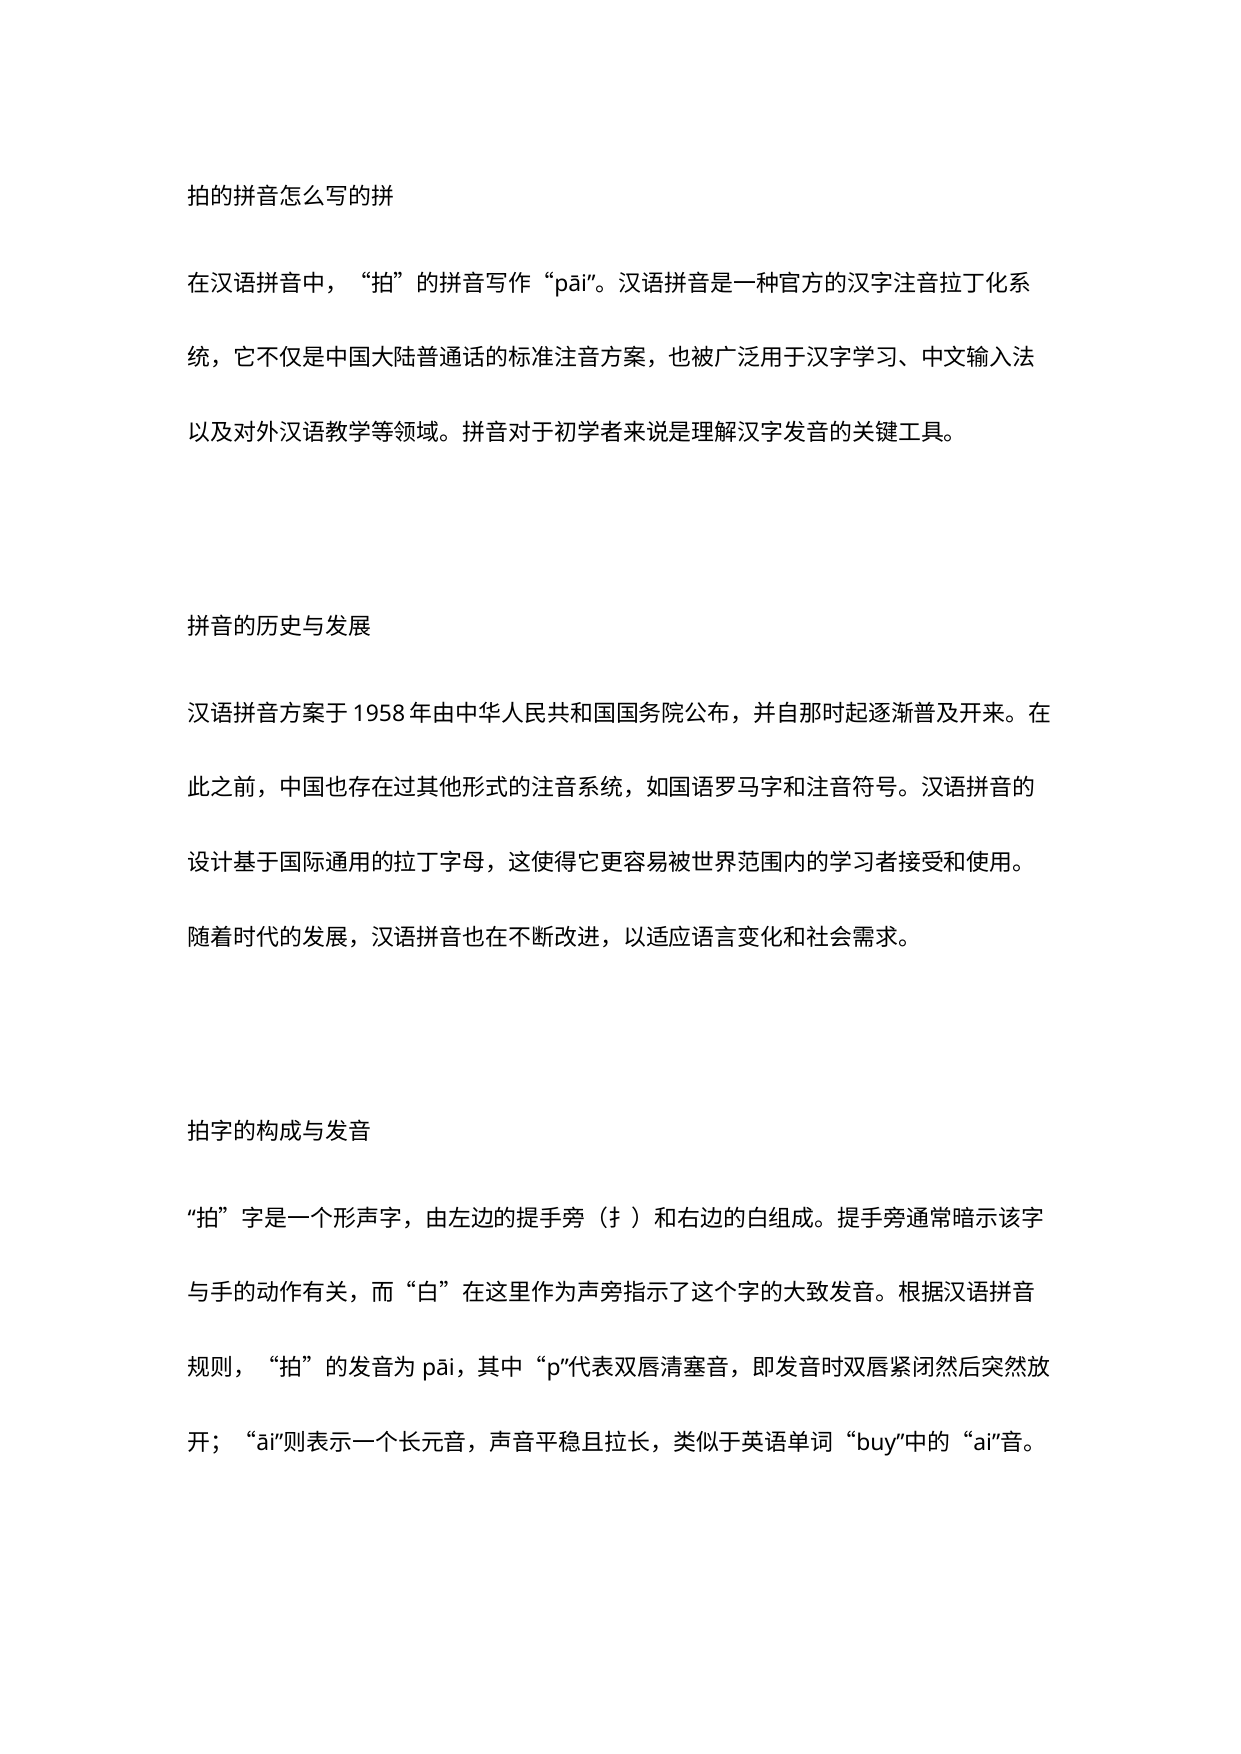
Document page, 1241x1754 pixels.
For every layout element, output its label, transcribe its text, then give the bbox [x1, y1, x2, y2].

text 在汉语拼音中，“拍”的拼音写作“pāi”。汉语拼音是一种官方的汉字注音拉丁化系统，它不仅是中国大陆普通话的标准注音方案，也被广泛用于汉字学习、中文输入法以及对外汉语教学等领域。拼音对于初学者来说是理解汉字发音的关键工具。 [187, 248, 1053, 463]
text 汉语拼音方案于1958年由中华人民共和国国务院公布，并自那时起逐渐普及开来。在此之前，中国也存在过其他形式的注音系统，如国语罗马字和注音符号。汉语拼音的设计基于国际通用的拉丁字母，这使得它更容易被世界范围内的学习者接受和使用。随着时代的发展，汉语拼音也在不断改进，以适应语言变化和社会需求。 [187, 679, 1053, 968]
text 拍字的构成与发音 [187, 1097, 1053, 1162]
text 拼音的历史与发展 [187, 592, 1053, 657]
text “拍”字是一个形声字，由左边的提手旁（扌）和右边的白组成。提手旁通常暗示该字与手的动作有关，而“白”在这里作为声旁指示了这个字的大致发音。根据汉语拼音规则，“拍”的发音为 pāi，其中“p”代表双唇清塞音，即发音时双唇紧闭然后突然放开；“āi”则表示一个长元音，声音平稳且拉长，类似于英语单词“buy”中的“ai”音。 [187, 1184, 1053, 1473]
text 拍的拼音怎么写的拼 [187, 162, 1053, 227]
